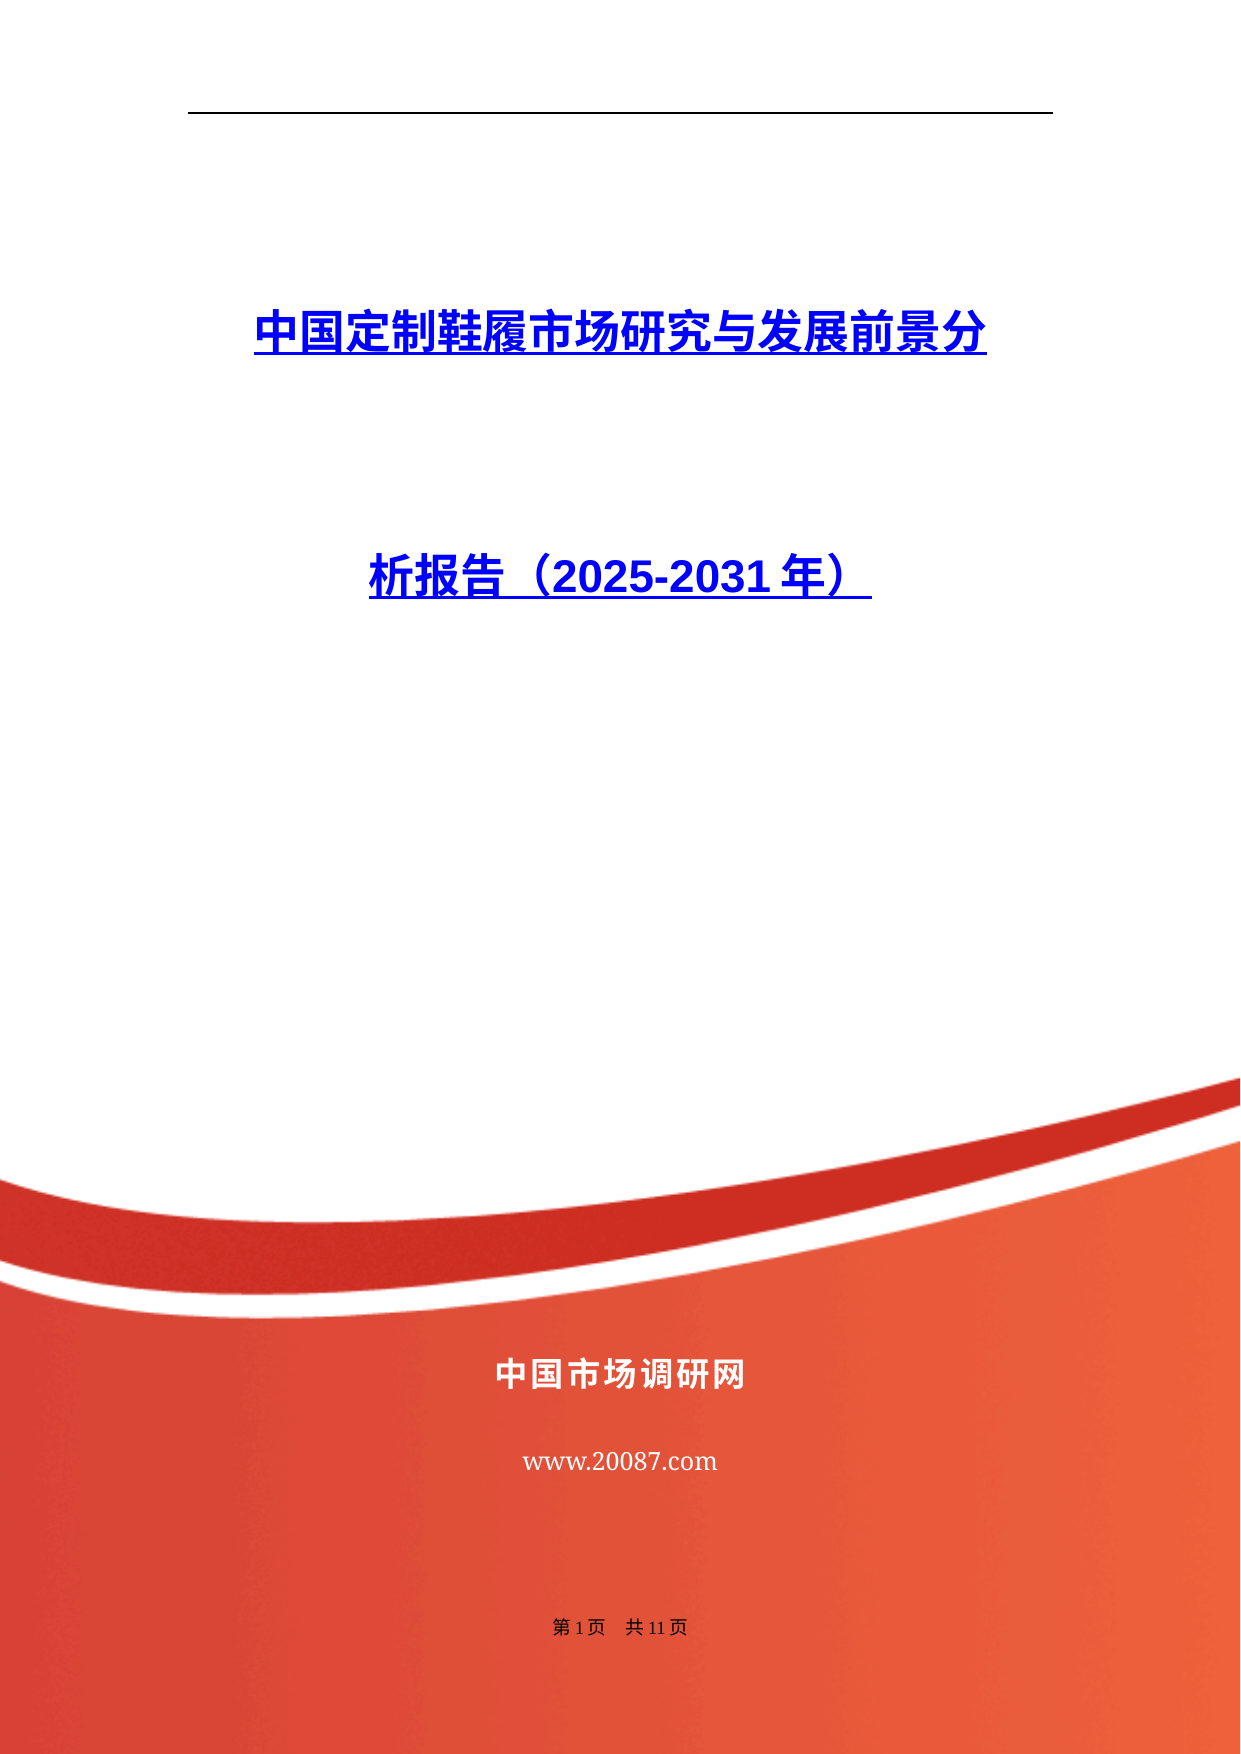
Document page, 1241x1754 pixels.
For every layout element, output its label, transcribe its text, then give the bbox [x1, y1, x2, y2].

table_header 中国定制鞋履市场研究与发展前景分析报告（2025-2031年） [188, 207, 1053, 773]
picture [0, 1006, 1241, 1754]
subtitle 中国市场调研网 [187, 1339, 1053, 1404]
text www.20087.com [187, 1428, 1053, 1493]
